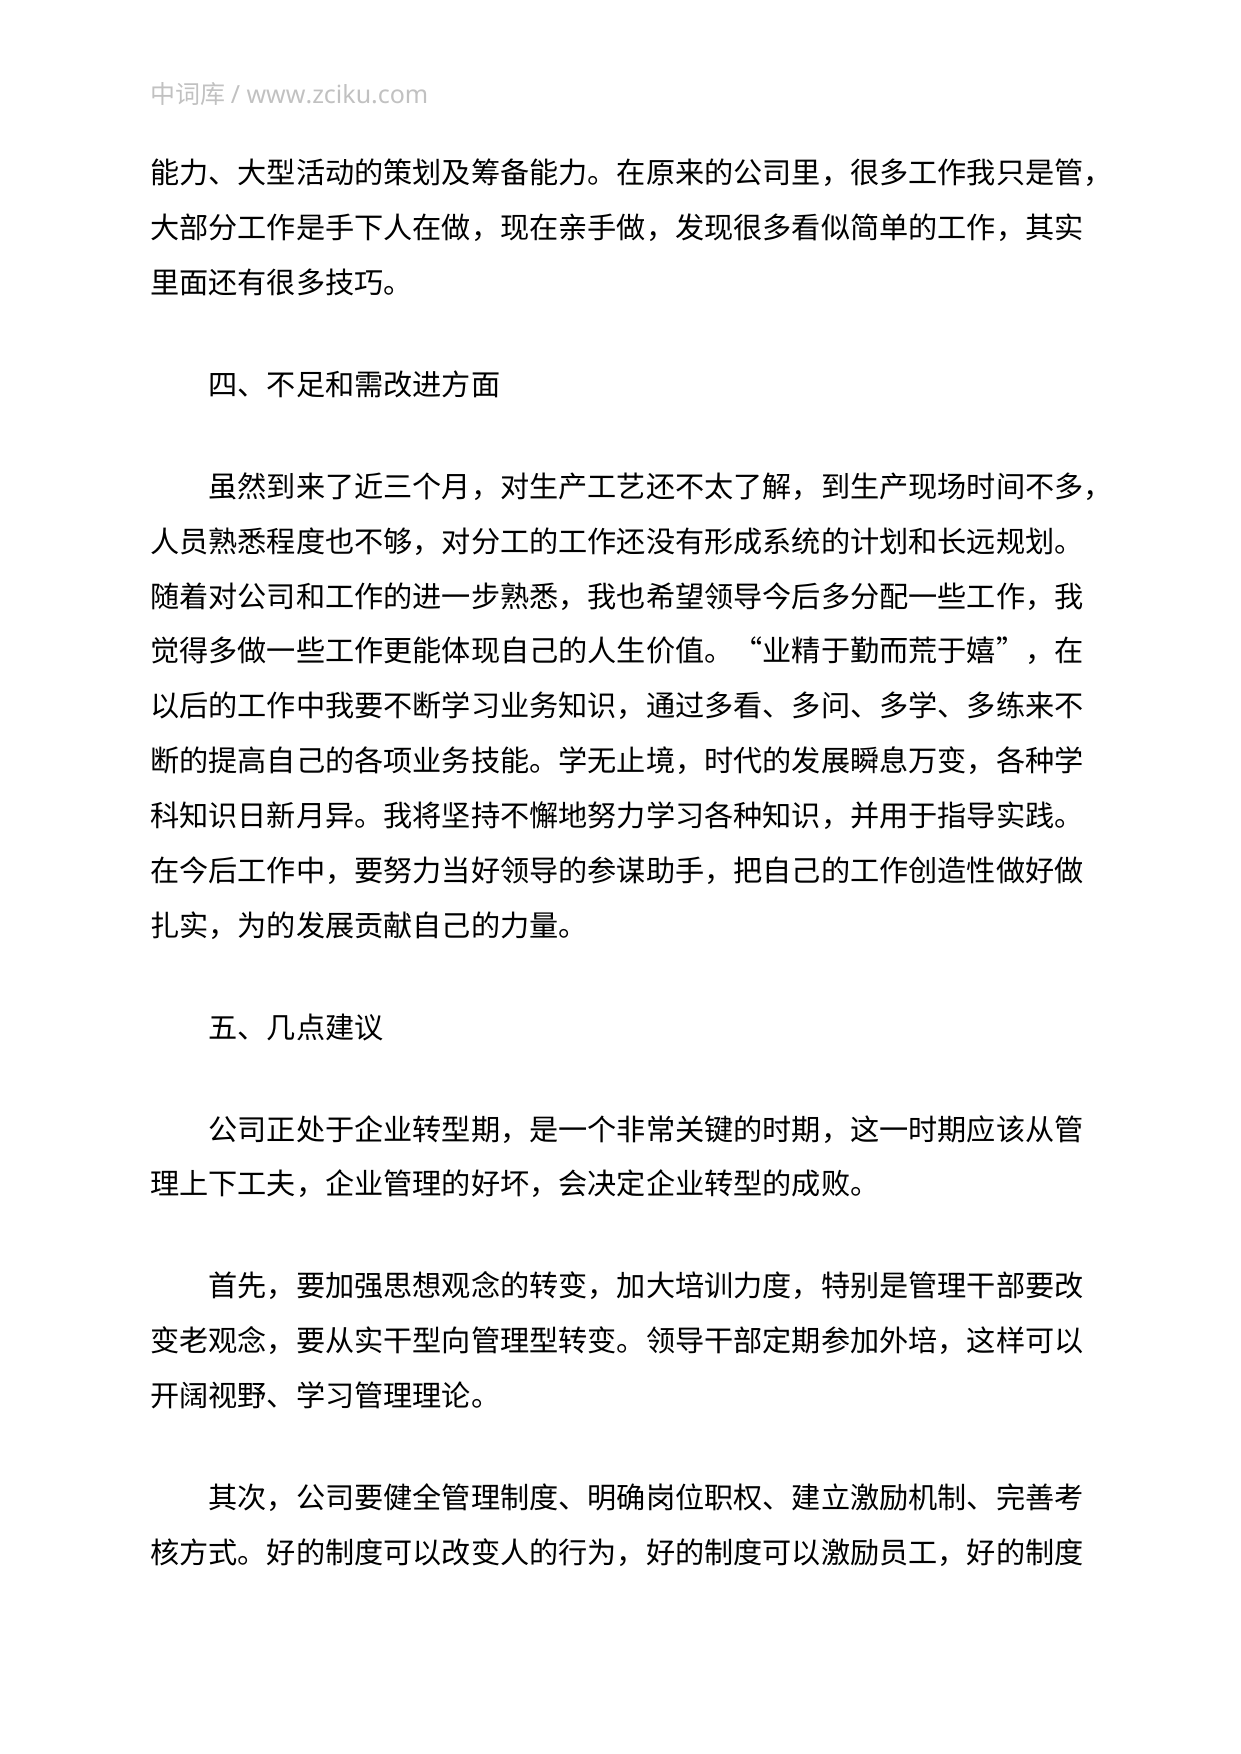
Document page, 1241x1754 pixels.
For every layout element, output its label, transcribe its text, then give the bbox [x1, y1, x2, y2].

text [150, 1474, 1090, 1571]
text 虽然到来了近三个月，对生产工艺还不太了解，到生产现场时间不多，人员熟悉程度也不够，对分工的工作还没有形成系统的计划和长远规划。随着对公司和工作的进一步熟悉，我也希望领导今后多分配一些工作，我觉得多做一些工作更能体现自己的人生价值。“业精于勤而荒于嬉”，在以后的工作中我要不断学习业务知识，通过多看、多问、多学、多练来不断的提高自己的各项业务技能。学无止境，时代的发展瞬息万变，各种学科知识日新月异。我将坚持不懈地努力学习各种知识，并用于指导实践。在今后工作中，要努力当好领导的参谋助手，把自己的工作创造性做好做扎实，为的发展贡献自己的力量。 [150, 463, 1090, 945]
text 公司正处于企业转型期，是一个非常关键的时期，这一时期应该从管理上下工夫，企业管理的好坏，会决定企业转型的成败。 [150, 1106, 1090, 1203]
text 五、几点建议 [150, 1004, 1090, 1047]
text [150, 150, 1090, 302]
text 首先，要加强思想观念的转变，加大培训力度，特别是管理干部要改变老观念，要从实干型向管理型转变。领导干部定期参加外培，这样可以开阔视野、学习管理理论。 [150, 1263, 1090, 1415]
text 四、不足和需改进方面 [150, 362, 1090, 404]
